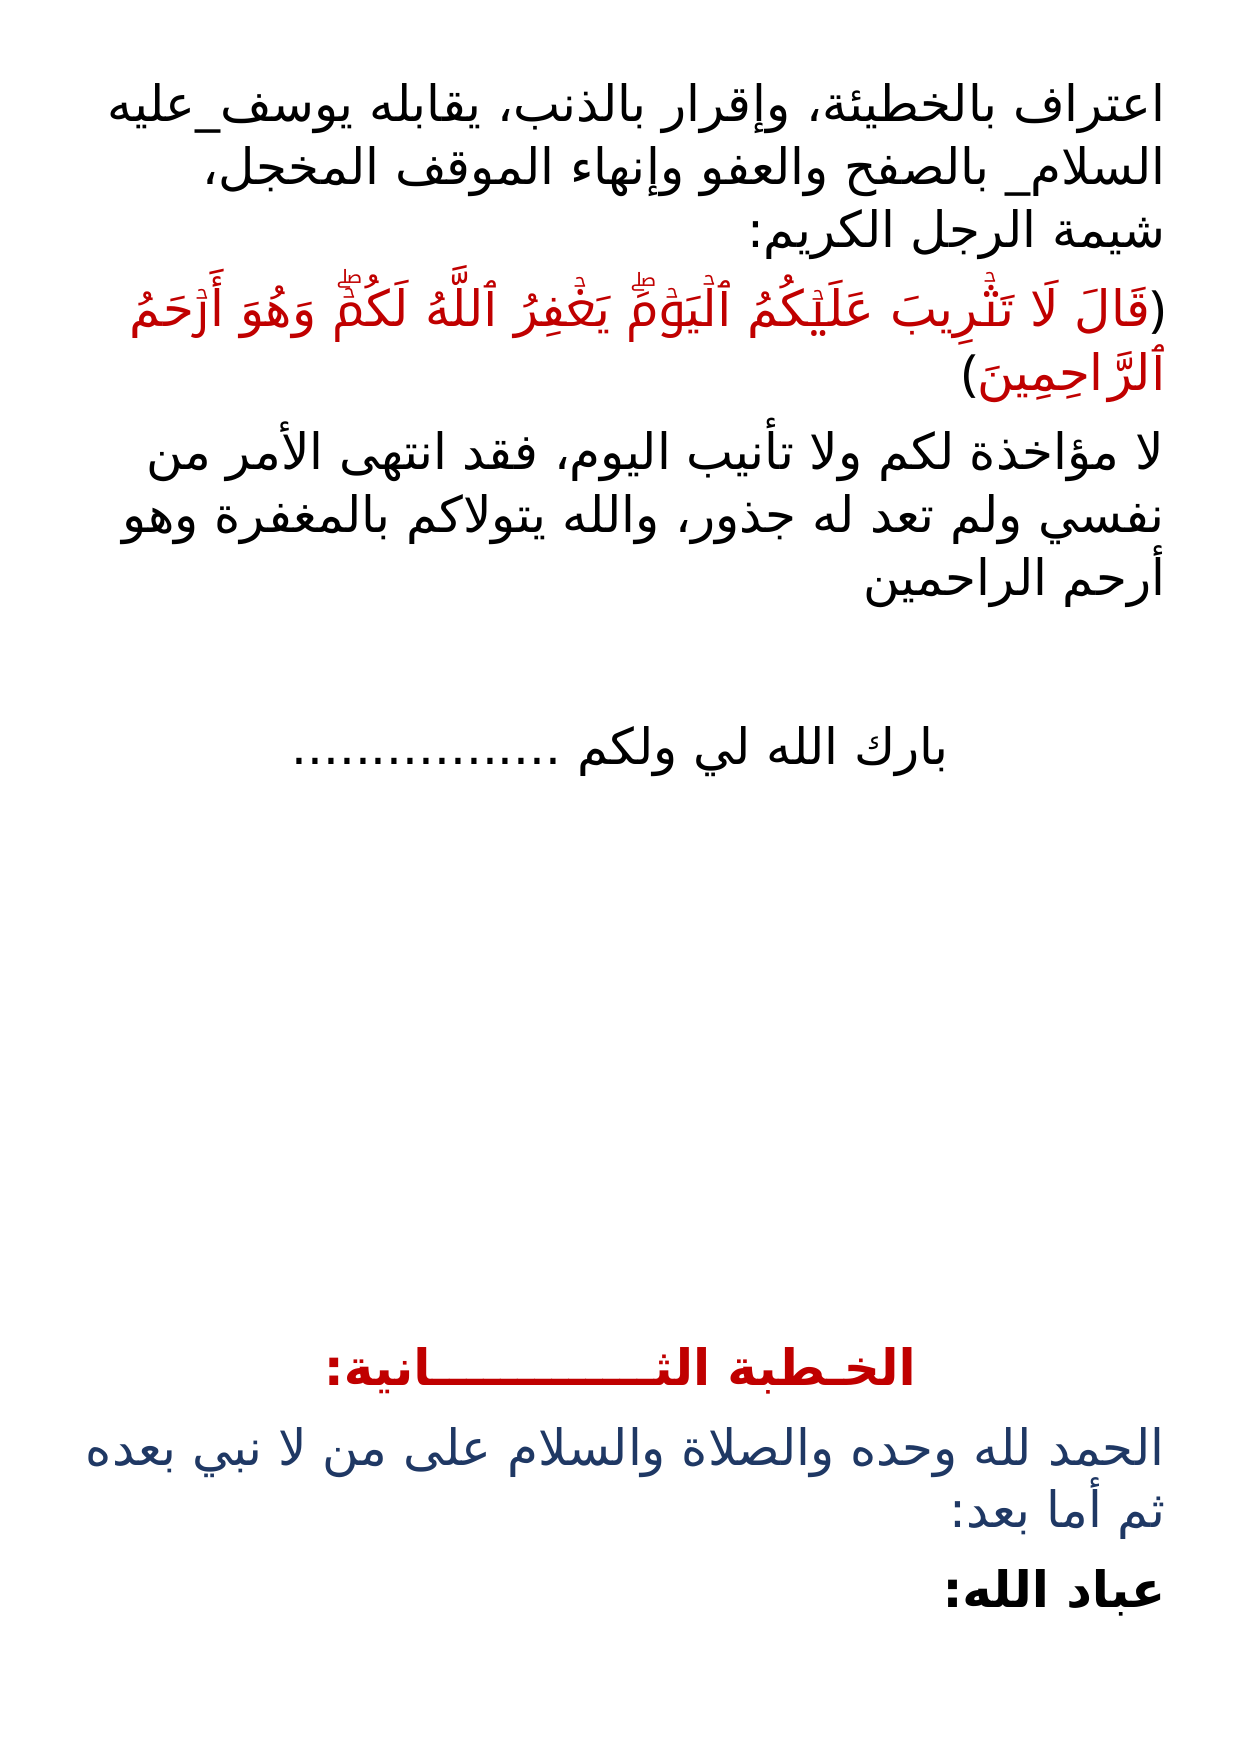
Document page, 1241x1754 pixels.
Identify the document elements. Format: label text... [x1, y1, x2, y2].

text الحمد لله وحده والصلاة والسلام على من لا نبي بعده ثم أما بعد: [75, 1418, 1165, 1539]
text ﴿قَالَ لَا تَثۡرِیبَ عَلَیۡكُمُ ٱلۡیَوۡمَۖ یَغۡفِرُ ٱللَّهُ لَكُمۡۖ وَهُوَ أَرۡحَمُ ٱلرَّ احِمِینَ﴾ [75, 280, 1165, 402]
text اعتراف بالخطيئة، وإقرار بالذنب، يقابله يوسف_عليه السلام_ بالصفح والعفو وإنهاء الموقف المخجل، شيمة الرجل الكريم: [75, 75, 1165, 259]
text بارك الله لي ولكم ................. [75, 718, 1165, 777]
text عباد الله: [75, 1561, 1165, 1619]
text الخـطبة الثـــــــــــــانية: [75, 1339, 1165, 1397]
text لا مؤاخذة لكم ولا تأنيب اليوم، فقد انتهى الأمر من نفسي ولم تعد له جذور، والله يتولاكم بالمغفرة وهو أرحم الراحمين [75, 423, 1165, 607]
